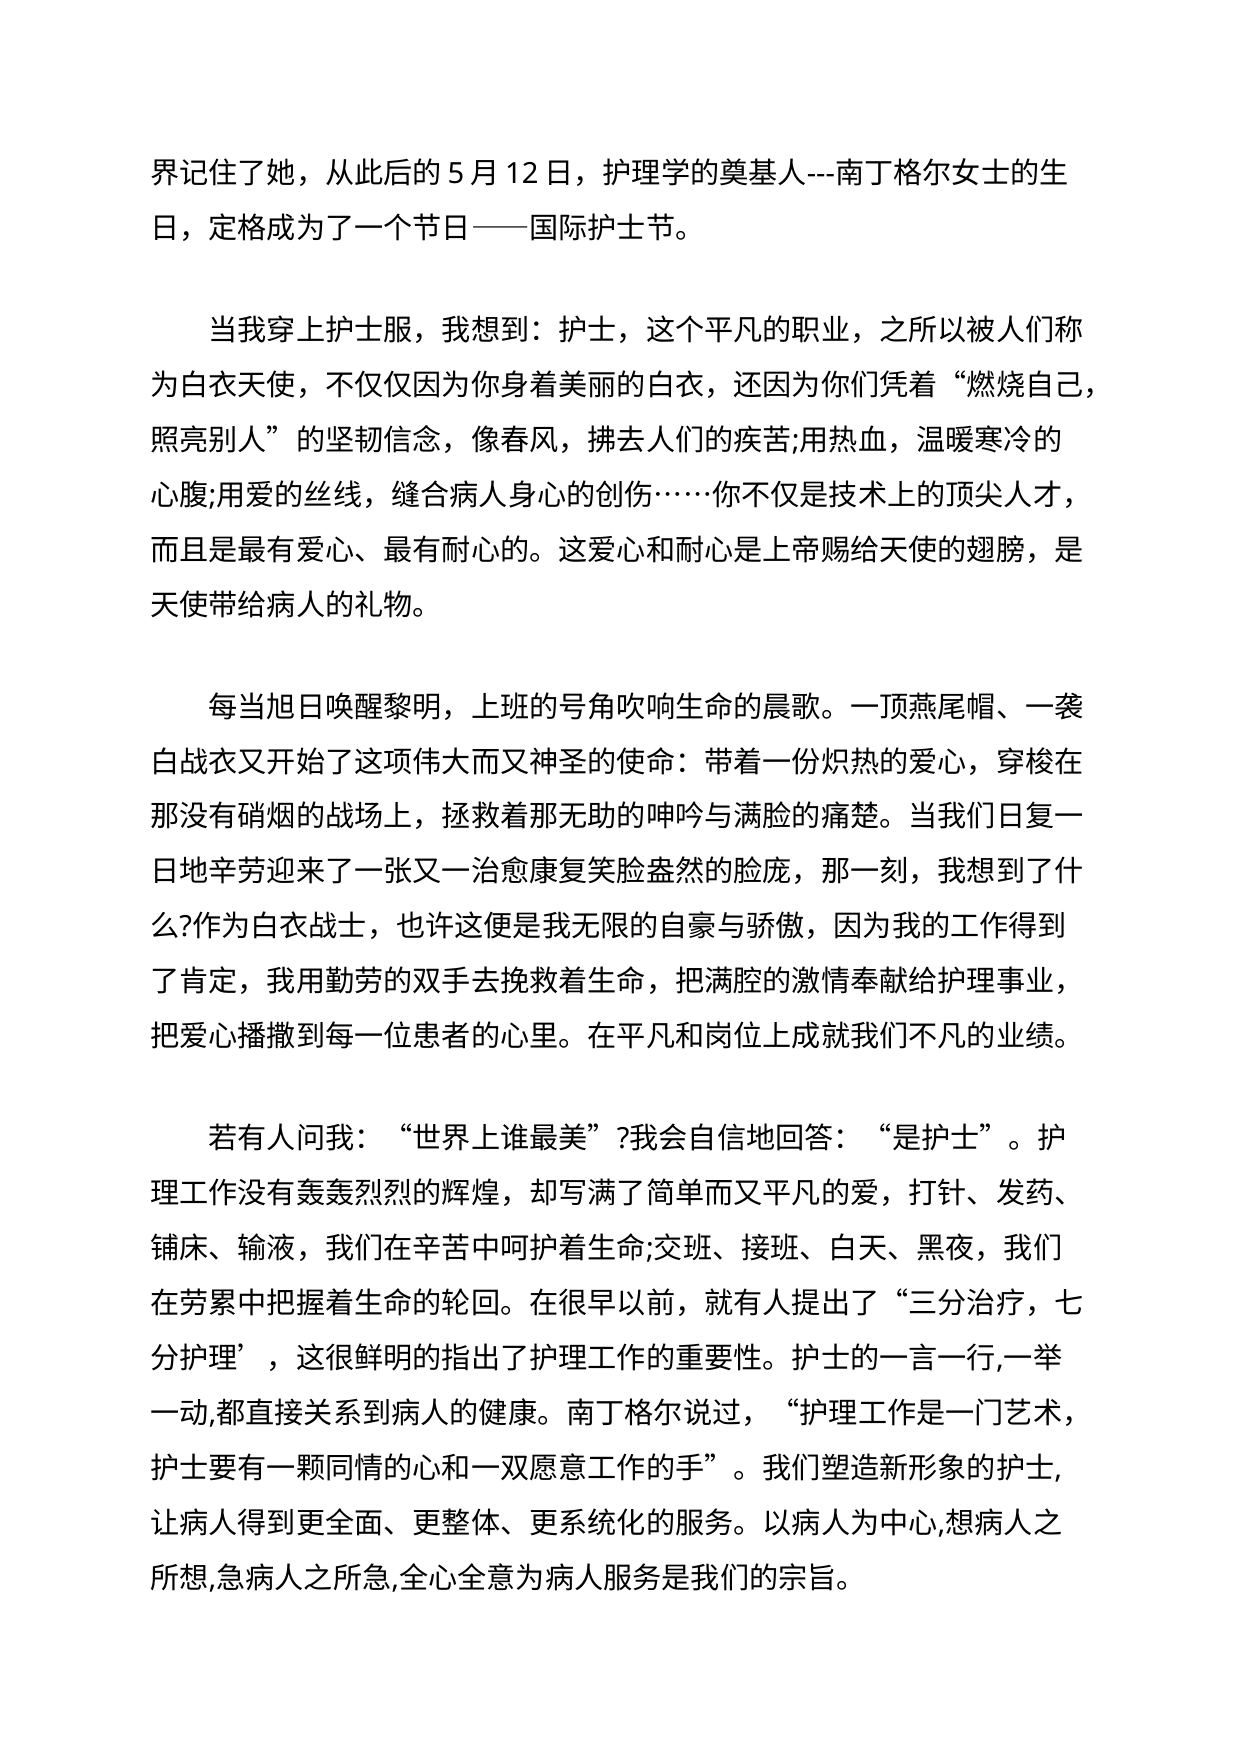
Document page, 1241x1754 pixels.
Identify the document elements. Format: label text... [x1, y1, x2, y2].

text 每当旭日唤醒黎明，上班的号角吹响生命的晨歌。一顶燕尾帽、一袭白战衣又开始了这项伟大而又神圣的使命：带着一份炽热的爱心，穿梭在那没有硝烟的战场上，拯救着那无助的呻吟与满脸的痛楚。当我们日复一日地辛劳迎来了一张又一治愈康复笑脸盎然的脸庞，那一刻，我想到了什么?作为白衣战士，也许这便是我无限的自豪与骄傲，因为我的工作得到了肯定，我用勤劳的双手去挽救着生命，把满腔的激情奉献给护理事业，把爱心播撒到每一位患者的心里。在平凡和岗位上成就我们不凡的业绩。 [150, 683, 1090, 1055]
text 当我穿上护士服，我想到：护士，这个平凡的职业，之所以被人们称为白衣天使，不仅仅因为你身着美丽的白衣，还因为你们凭着“燃烧自己，照亮别人”的坚韧信念，像春风，拂去人们的疾苦;用热血，温暖寒冷的心腹;用爱的丝线，缝合病人身心的创伤……你不仅是技术上的顶尖人才，而且是最有爱心、最有耐心的。这爱心和耐心是上帝赐给天使的翅膀，是天使带给病人的礼物。 [150, 307, 1090, 624]
text 若有人问我：“世界上谁最美”?我会自信地回答：“是护士”。护理工作没有轰轰烈烈的辉煌，却写满了简单而又平凡的爱，打针、发药、铺床、输液，我们在辛苦中呵护着生命;交班、接班、白天、黑夜，我们在劳累中把握着生命的轮回。在很早以前，就有人提出了“三分治疗，七分护理’，这很鲜明的指出了护理工作的重要性。护士的一言一行,一举一动,都直接关系到病人的健康。南丁格尔说过，“护理工作是一门艺术，护士要有一颗同情的心和一双愿意工作的手”。我们塑造新形象的护士,让病人得到更全面、更整体、更系统化的服务。以病人为中心,想病人之所想,急病人之所急,全心全意为病人服务是我们的宗旨。 [150, 1114, 1090, 1597]
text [150, 150, 1090, 247]
